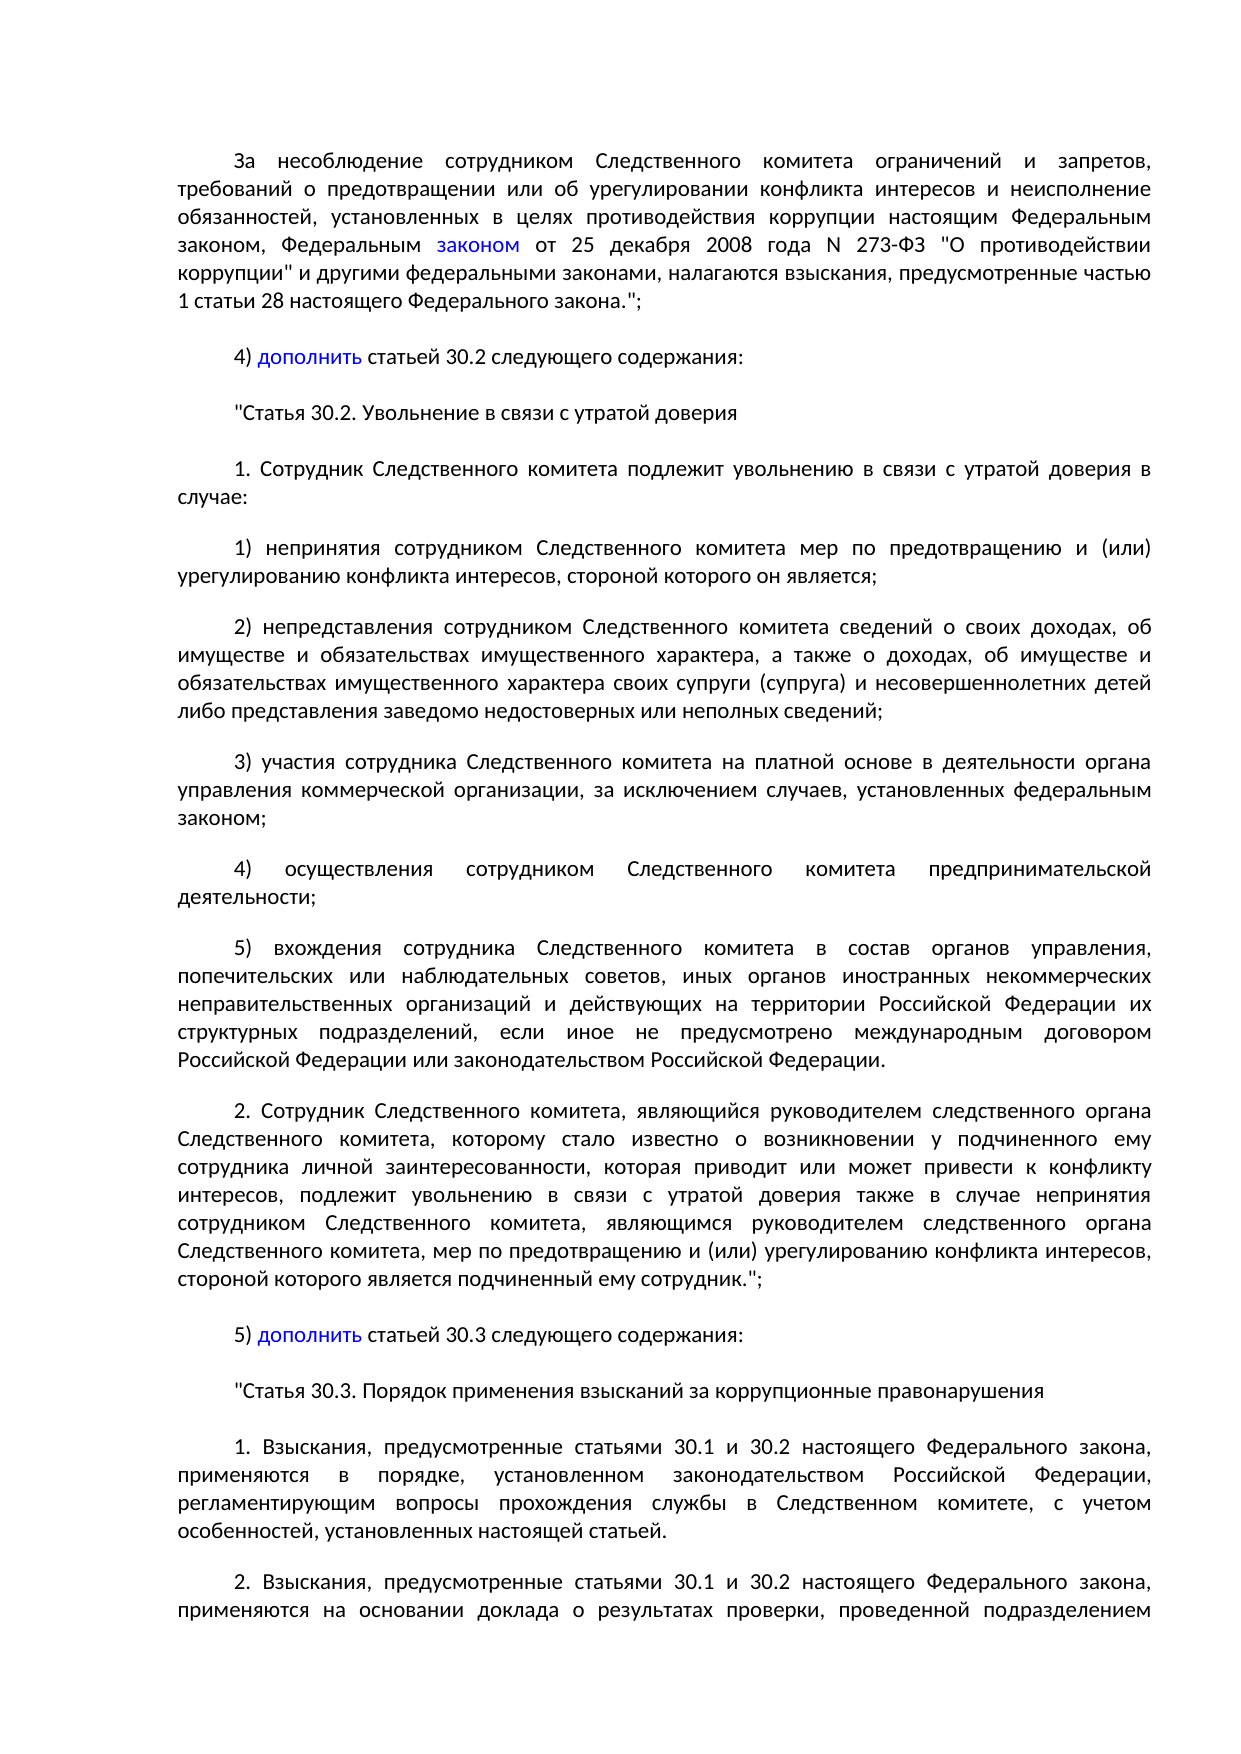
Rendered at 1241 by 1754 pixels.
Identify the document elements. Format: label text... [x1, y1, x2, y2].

text 4) осуществления сотрудником Следственного комитета предпринимательской деятельности; [177, 854, 1152, 910]
text 5) дополнить статьей 30.3 следующего содержания: [177, 1320, 1152, 1348]
text 5) вхождения сотрудника Следственного комитета в состав органов управления, попечительских или наблюдательных советов, иных органов иностранных некоммерческих неправительственных организаций и действующих на территории Российской Федерации их структурных подразделений, если иное не предусмотрено международным договором Российской Федерации или законодательством Российской Федерации. [177, 933, 1152, 1073]
text 2) непредставления сотрудником Следственного комитета сведений о своих доходах, об имуществе и обязательствах имущественного характера, а также о доходах, об имуществе и обязательствах имущественного характера своих супруги (супруга) и несовершеннолетних детей либо представления заведомо недостоверных или неполных сведений; [177, 612, 1152, 724]
text За несоблюдение сотрудником Следственного комитета ограничений и запретов, требований о предотвращении или об урегулировании конфликта интересов и неисполнение обязанностей, установленных в целях противодействия коррупции настоящим Федеральным законом, Федеральным законом от 25 декабря 2008 года N 273-ФЗ "О противодействии коррупции" и другими федеральными законами, налагаются взыскания, предусмотренные частью 1 статьи 28 настоящего Федерального закона."; [177, 146, 1152, 314]
text 1) непринятия сотрудником Следственного комитета мер по предотвращению и (или) урегулированию конфликта интересов, стороной которого он является; [177, 533, 1152, 589]
text "Статья 30.2. Увольнение в связи с утратой доверия [177, 398, 1152, 426]
text 1. Взыскания, предусмотренные статьями 30.1 и 30.2 настоящего Федерального закона, применяются в порядке, установленном законодательством Российской Федерации, регламентирующим вопросы прохождения службы в Следственном комитете, с учетом особенностей, установленных настоящей статьей. [177, 1432, 1152, 1544]
text 3) участия сотрудника Следственного комитета на платной основе в деятельности органа управления коммерческой организации, за исключением случаев, установленных федеральным законом; [177, 747, 1152, 831]
text 1. Сотрудник Следственного комитета подлежит увольнению в связи с утратой доверия в случае: [177, 454, 1152, 510]
text 2. Сотрудник Следственного комитета, являющийся руководителем следственного органа Следственного комитета, которому стало известно о возникновении у подчиненного ему сотрудника личной заинтересованности, которая приводит или может привести к конфликту интересов, подлежит увольнению в связи с утратой доверия также в случае непринятия сотрудником Следственного комитета, являющимся руководителем следственного органа Следственного комитета, мер по предотвращению и (или) урегулированию конфликта интересов, стороной которого является подчиненный ему сотрудник."; [177, 1096, 1152, 1292]
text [177, 1567, 1152, 1623]
text 4) дополнить статьей 30.2 следующего содержания: [177, 342, 1152, 370]
text "Статья 30.3. Порядок применения взысканий за коррупционные правонарушения [177, 1376, 1152, 1404]
